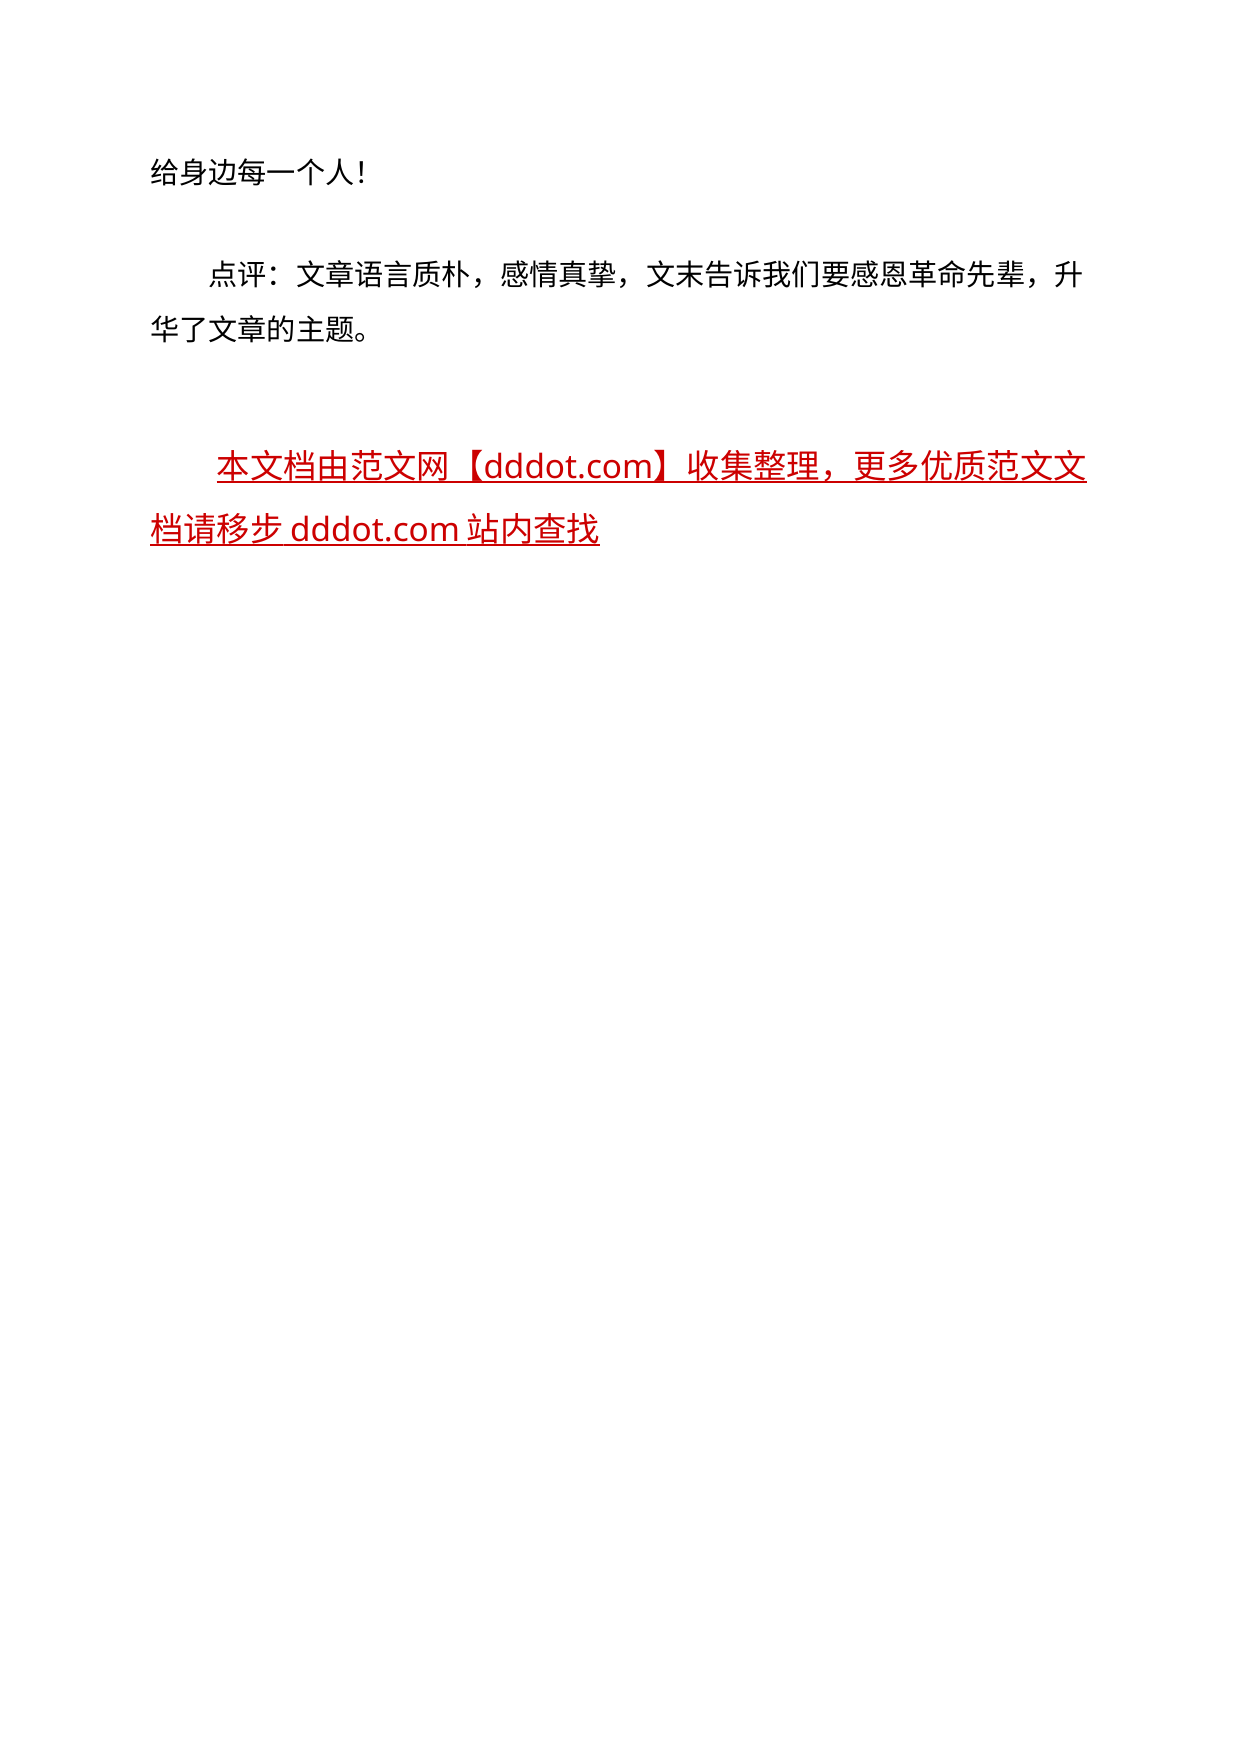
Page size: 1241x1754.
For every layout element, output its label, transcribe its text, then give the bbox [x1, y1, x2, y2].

text 点评：文章语言质朴，感情真挚，文末告诉我们要感恩革命先辈，升华了文章的主题。 [150, 252, 1090, 349]
text 本文档由范文网【dddot.com】收集整理，更多优质范文文档请移步dddot.com站内查找 [150, 440, 1090, 551]
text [150, 150, 1090, 192]
